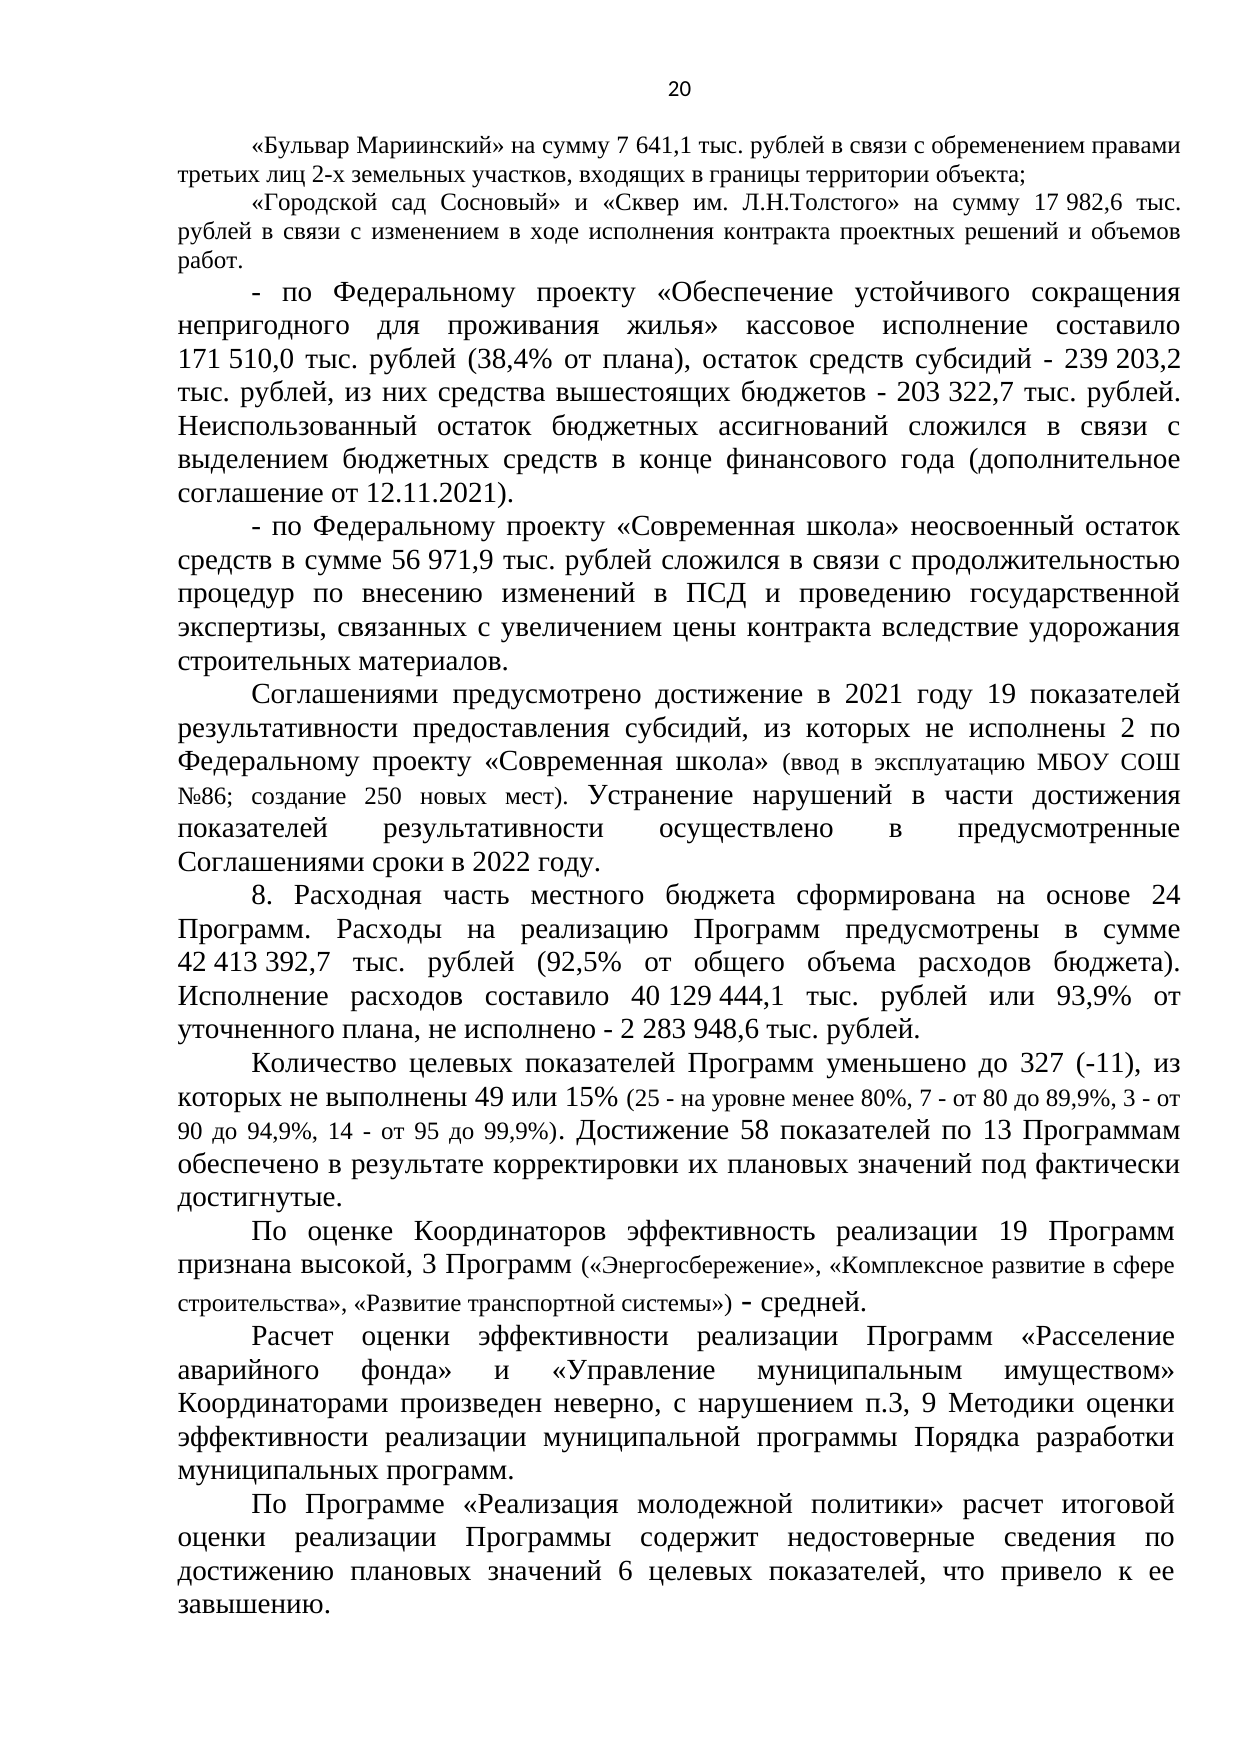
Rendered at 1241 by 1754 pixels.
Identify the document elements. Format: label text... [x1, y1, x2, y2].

text «Городской сад Сосновый» и «Сквер им. Л.Н.Толстого» на сумму 17 982,6 тыс. рублей в связи с изменением в ходе исполнения контракта проектных решений и объемов работ. [177, 187, 1181, 274]
text - по Федеральному проекту «Современная школа» неосвоенный остаток средств в сумме 56 971,9 тыс. рублей сложился в связи с продолжительностью процедур по внесению изменений в ПСД и проведению государственной экспертизы, связанных с увеличением цены контракта вследствие удорожания строительных материалов. [177, 508, 1181, 676]
text Расчет оценки эффективности реализации Программ «Расселение аварийного фонда» и «Управление муниципальным имуществом» Координаторами произведен неверно, с нарушением п.3, 9 Методики оценки эффективности реализации муниципальной программы Порядка разработки муниципальных программ. [177, 1318, 1175, 1486]
text 8. Расходная часть местного бюджета сформирована на основе 24 Программ. Расходы на реализацию Программ предусмотрены в сумме 42 413 392,7 тыс. рублей (92,5% от общего объема расходов бюджета). Исполнение расходов составило 40 129 444,1 тыс. рублей или 93,9% от уточненного плана, не исполнено - 2 283 948,6 тыс. рублей. [177, 877, 1181, 1045]
text По Программе «Реализация молодежной политики» расчет итоговой оценки реализации Программы содержит недостоверные сведения по достижению плановых значений 6 целевых показателей, что привело к ее завышению. [177, 1486, 1175, 1620]
text Соглашениями предусмотрено достижение в 2021 году 19 показателей результативности предоставления субсидий, из которых не исполнены 2 по Федеральному проекту «Современная школа» (ввод в эксплуатацию МБОУ СОШ №86; создание 250 новых мест). Устранение нарушений в части достижения показателей результативности осуществлено в предусмотренные Соглашениями сроки в 2022 году. [177, 676, 1181, 877]
text - по Федеральному проекту «Обеспечение устойчивого сокращения непригодного для проживания жилья» кассовое исполнение составило 171 510,0 тыс. рублей (38,4% от плана), остаток средств субсидий - 239 203,2 тыс. рублей, из них средства вышестоящих бюджетов - 203 322,7 тыс. рублей. Неиспользованный остаток бюджетных ассигнований сложился в связи с выделением бюджетных средств в конце финансового года (дополнительное соглашение от 12.11.2021). [177, 274, 1181, 508]
text По оценке Координаторов эффективность реализации 19 Программ признана высокой, 3 Программ («Энергосбережение», «Комплексное развитие в сфере строительства», «Развитие транспортной системы») - средней. [177, 1213, 1175, 1318]
text Количество целевых показателей Программ уменьшено до 327 (-11), из которых не выполнены 49 или 15% (25 - на уровне менее 80%, 7 - от 80 до 89,9%, 3 - от 90 до 94,9%, 14 - от 95 до 99,9%). Достижение 58 показателей по 13 Программам обеспечено в результате корректировки их плановых значений под фактически достигнутые. [177, 1045, 1181, 1213]
text «Бульвар Мариинский» на сумму 7 641,1 тыс. рублей в связи с обременением правами третьих лиц 2-х земельных участков, входящих в границы территории объекта; [177, 130, 1181, 187]
